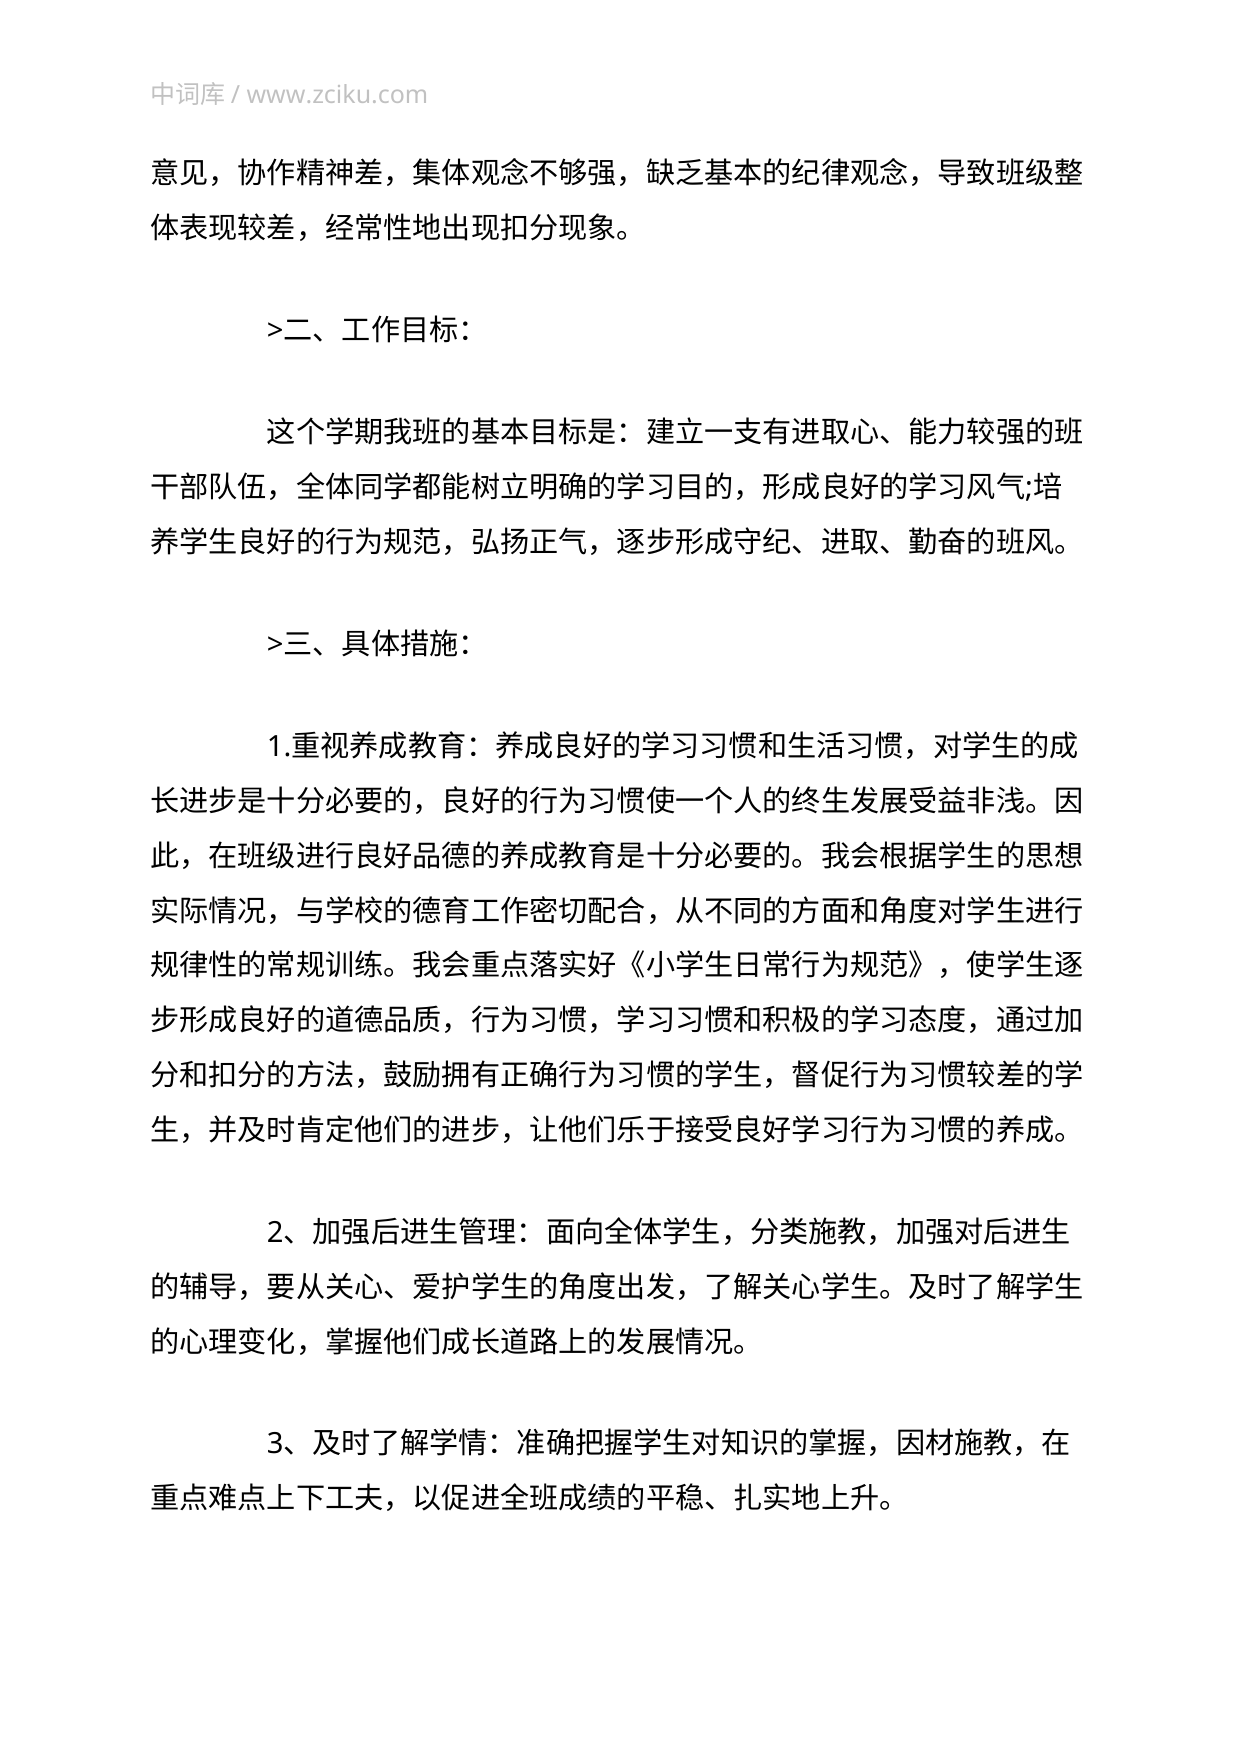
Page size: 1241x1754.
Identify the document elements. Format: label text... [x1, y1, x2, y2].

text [150, 150, 1090, 247]
text 这个学期我班的基本目标是：建立一支有进取心、能力较强的班干部队伍，全体同学都能树立明确的学习目的，形成良好的学习风气;培养学生良好的行为规范，弘扬正气，逐步形成守纪、进取、勤奋的班风。 [150, 409, 1090, 561]
text 1.重视养成教育：养成良好的学习习惯和生活习惯，对学生的成长进步是十分必要的，良好的行为习惯使一个人的终生发展受益非浅。因此，在班级进行良好品德的养成教育是十分必要的。我会根据学生的思想实际情况，与学校的德育工作密切配合，从不同的方面和角度对学生进行规律性的常规训练。我会重点落实好《小学生日常行为规范》，使学生逐步形成良好的道德品质，行为习惯，学习习惯和积极的学习态度，通过加分和扣分的方法，鼓励拥有正确行为习惯的学生，督促行为习惯较差的学生，并及时肯定他们的进步，让他们乐于接受良好学习行为习惯的养成。 [150, 722, 1090, 1149]
text 3、及时了解学情：准确把握学生对知识的掌握，因材施教，在重点难点上下工夫，以促进全班成绩的平稳、扎实地上升。 [150, 1420, 1090, 1517]
text >二、工作目标： [150, 307, 1090, 349]
text >三、具体措施： [150, 620, 1090, 663]
text 2、加强后进生管理：面向全体学生，分类施教，加强对后进生的辅导，要从关心、爱护学生的角度出发，了解关心学生。及时了解学生的心理变化，掌握他们成长道路上的发展情况。 [150, 1208, 1090, 1361]
